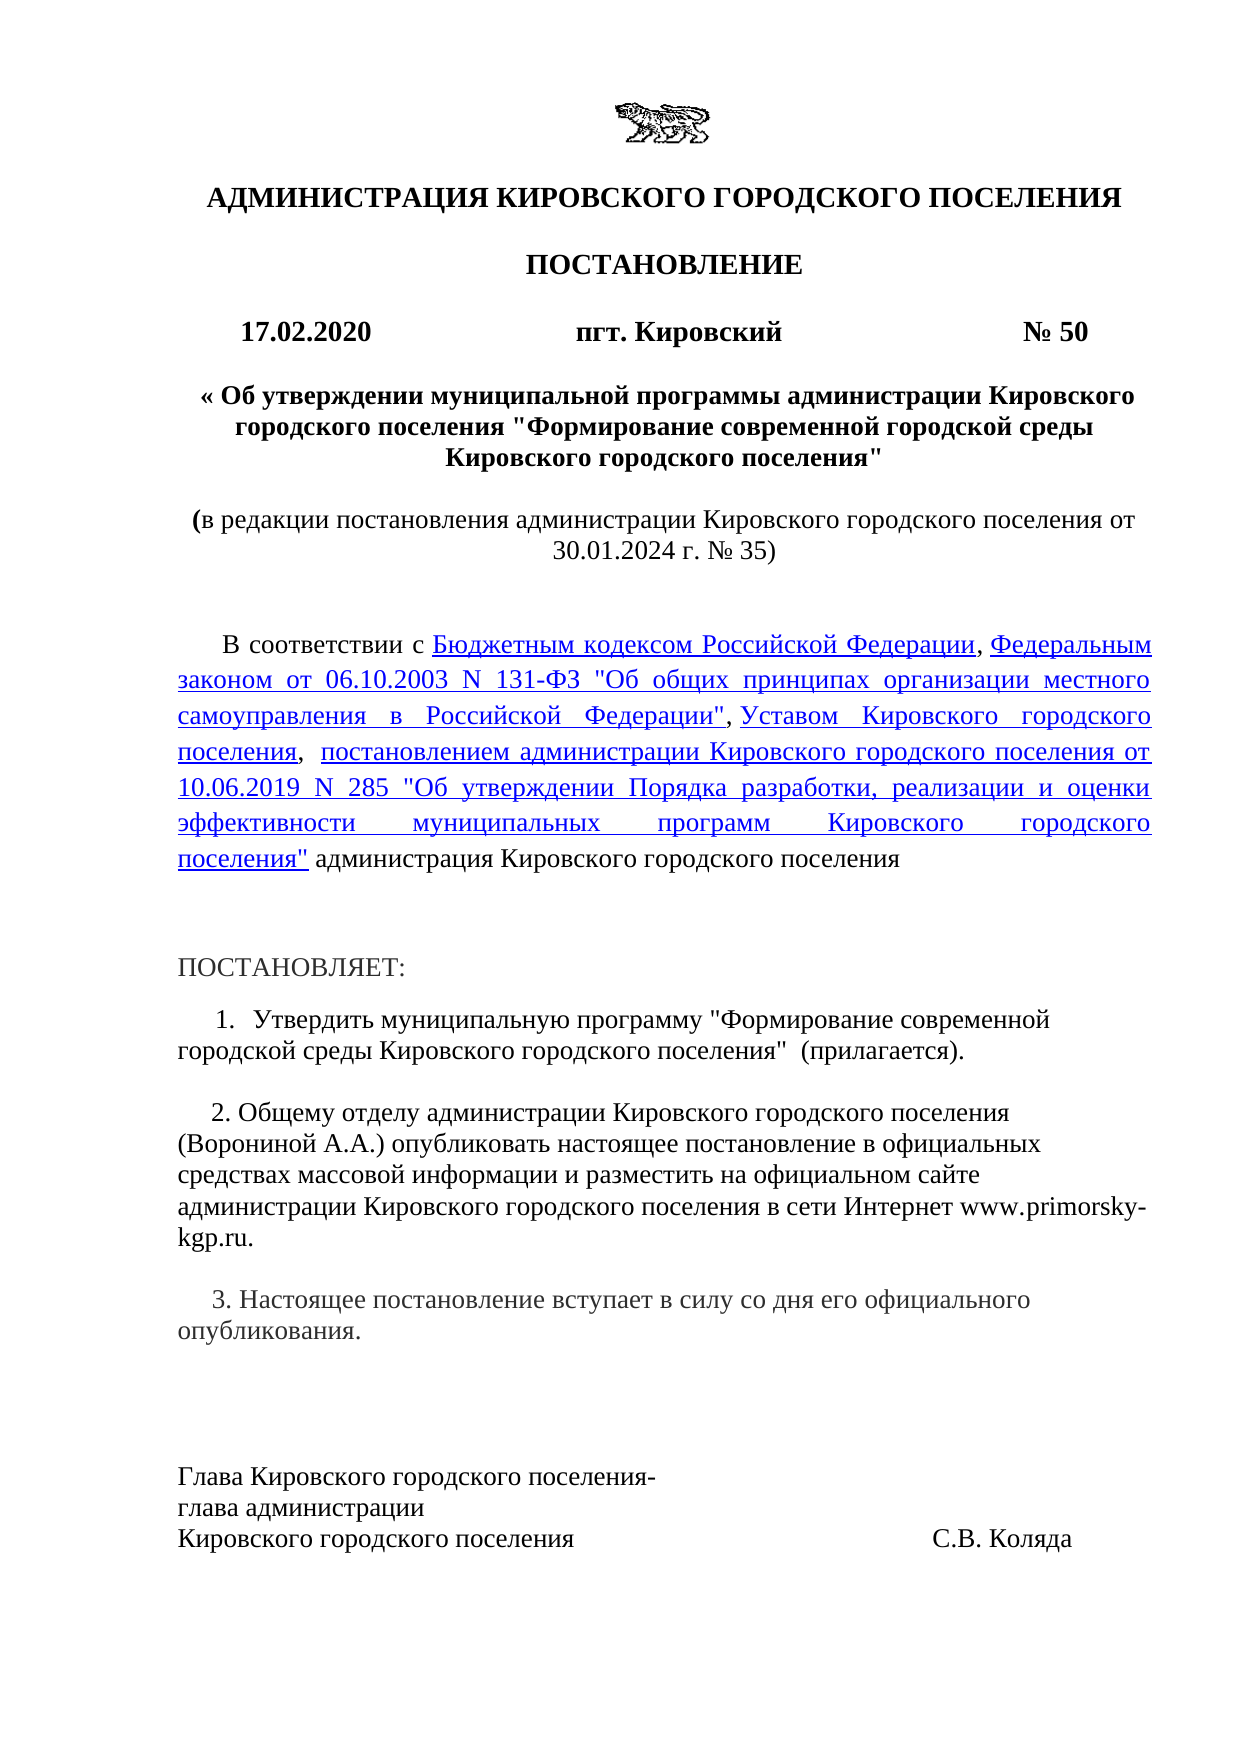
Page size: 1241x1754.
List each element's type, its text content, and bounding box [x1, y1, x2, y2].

text городской среды Кировского городского поселения" (прилагается). [177, 1034, 1152, 1065]
text (Ворониной А.А.) опубликовать настоящее постановление в официальных средствах массовой информации и разместить на официальном сайте администрации Кировского городского поселения в сети Интернет www.primorsky-kgp.ru. [177, 1127, 1152, 1252]
text глава администрации [177, 1491, 1152, 1522]
text 2. Общему отделу администрации Кировского городского поселения [177, 1096, 1152, 1127]
text АДМИНИСТРАЦИЯ КИРОВСКОГО ГОРОДСКОГО ПОСЕЛЕНИЯ [177, 180, 1152, 213]
text Кировского городского поселения С.В. Коляда [177, 1522, 1152, 1553]
text В соответствии с Бюджетным кодексом Российской Федерации, Федеральным законом от 06.10.2003 N 131-ФЗ "Об общих принципах организации местного самоуправления в Российской Федерации", Уставом Кировского городского поселения, постановлением администрации Кировского городского поселения от 10.06.2019 N 285 "Об утверждении Порядка разработки, реализации и оценки эффективности муниципальных программ Кировского городского поселения" администрация Кировского городского поселения [177, 835, 1152, 873]
text ПОСТАНОВЛЯЕТ: [177, 951, 1152, 982]
text ПОСТАНОВЛЕНИЕ [177, 247, 1152, 281]
text Глава Кировского городского поселения- [177, 1460, 1152, 1491]
list Утвердить муниципальную программу "Формирование современной [215, 1003, 1152, 1034]
text 3. Настоящее постановление вступает в силу со дня его официального опубликования. [177, 1283, 1152, 1345]
text В соответствии с Бюджетным кодексом Российской Федерации, Федеральным законом от 06.10.2003 N 131-ФЗ "Об общих принципах организации местного самоуправления в Российской Федерации", Уставом Кировского городского поселения, постановлением администрации Кировского городского поселения от 10.06.2019 N 285 "Об утверждении Порядка разработки, реализации и оценки эффективности муниципальных программ Кировского городского поселения" администрация Кировского городского поселения [177, 628, 1152, 798]
text « Об утверждении муниципальной программы администрации Кировского городского поселения "Формирование современной городской среды Кировского городского поселения" [177, 379, 1152, 472]
text В соответствии с Бюджетным кодексом Российской Федерации, Федеральным законом от 06.10.2003 N 131-ФЗ "Об общих принципах организации местного самоуправления в Российской Федерации", Уставом Кировского городского поселения, постановлением администрации Кировского городского поселения от 10.06.2019 N 285 "Об утверждении Порядка разработки, реализации и оценки эффективности муниципальных программ Кировского городского поселения" администрация Кировского городского поселения [177, 799, 1152, 834]
text (в редакции постановления администрации Кировского городского поселения от 30.01.2024 г. № 35) [177, 503, 1152, 566]
picture [593, 89, 736, 155]
text 17.02.2020 пгт. Кировский № 50 [177, 314, 1152, 348]
